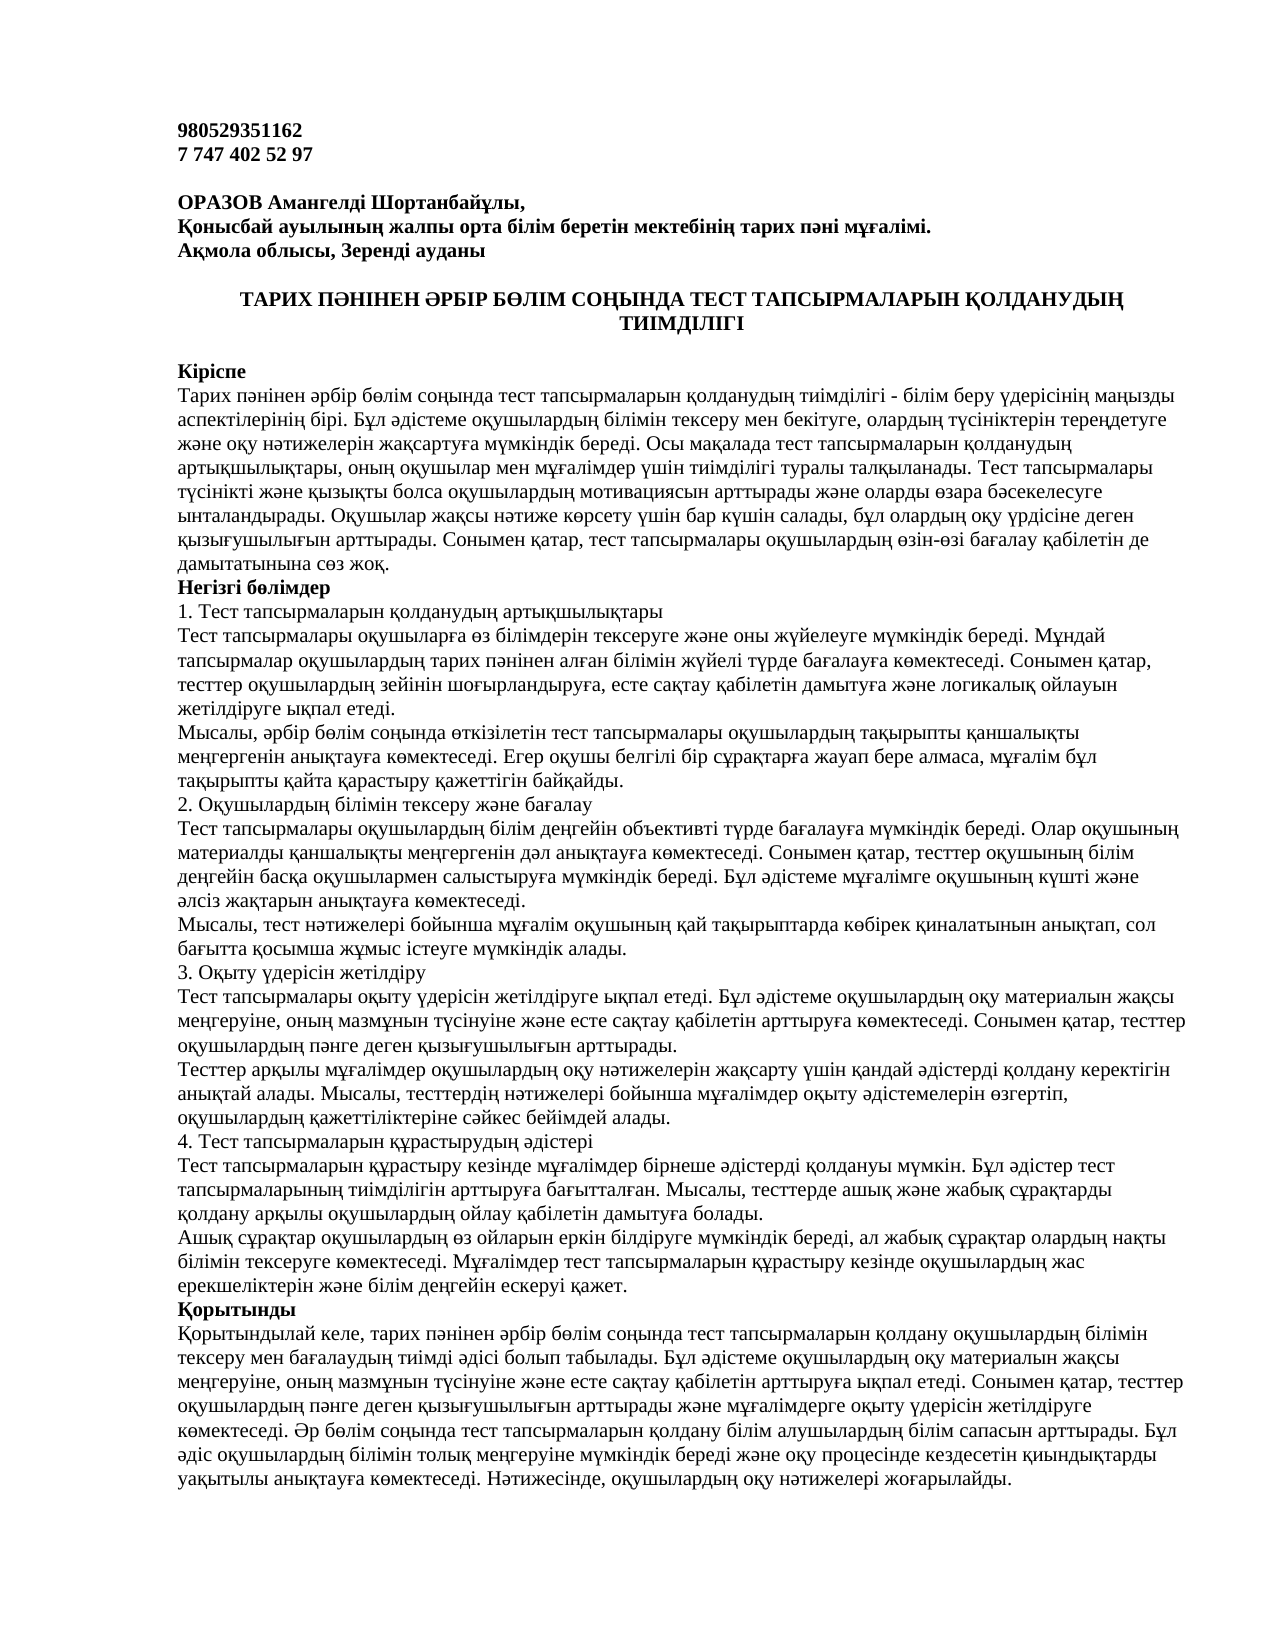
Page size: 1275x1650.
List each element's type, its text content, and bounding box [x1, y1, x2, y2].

text Қорытындылай келе, тарих пәнінен әрбір бөлім соңында тест тапсырмаларын қолдану оқушылардың білімін тексеру мен бағалаудың тиімді әдісі болып табылады. Бұл әдістеме оқушылардың оқу материалын жақсы меңгеруіне, оның мазмұнын түсінуіне және есте сақтау қабілетін арттыруға ықпал етеді. Сонымен қатар, тесттер оқушылардың пәнге деген қызығушылығын арттырады және мұғалімдерге оқыту үдерісін жетілдіруге көмектеседі. Әр бөлім соңында тест тапсырмаларын қолдану білім алушылардың білім сапасын арттырады. Бұл әдіс оқушылардың білімін толық меңгеруіне мүмкіндік береді және оқу процесінде кездесетін қиындықтарды уақытылы анықтауға көмектеседі. Нәтижесінде, оқушылардың оқу нәтижелері жоғарылайды. [177, 1321, 1186, 1490]
text 3. Оқыту үдерісін жетілдіру [177, 960, 1186, 984]
text ОРАЗОВ Амангелді Шортанбайұлы, [177, 190, 1186, 214]
text Қонысбай ауылының жалпы орта білім беретін мектебінің тарих пәні мұғалімі. [177, 214, 1186, 238]
text 1. Тест тапсырмаларын қолданудың артықшылықтары [177, 599, 1186, 623]
text Негізгі бөлімдер [177, 575, 1186, 599]
text 2. Оқушылардың білімін тексеру және бағалау [177, 792, 1186, 816]
text 980529351162 [177, 118, 1186, 142]
text Мысалы, әрбір бөлім соңында өткізілетін тест тапсырмалары оқушылардың тақырыпты қаншалықты меңгергенін анықтауға көмектеседі. Егер оқушы белгілі бір сұрақтарға жауап бере алмаса, мұғалім бұл тақырыпты қайта қарастыру қажеттігін байқайды. [177, 720, 1186, 792]
text Мысалы, тест нәтижелері бойынша мұғалім оқушының қай тақырыптарда көбірек қиналатынын анықтап, сол бағытта қосымша жұмыс істеуге мүмкіндік алады. [177, 912, 1186, 960]
text ТАРИХ ПӘНІНЕН ӘРБІР БӨЛІМ СОҢЫНДА ТЕСТ ТАПСЫРМАЛАРЫН ҚОЛДАНУДЫҢ ТИІМДІЛІГІ [177, 287, 1186, 335]
text Тест тапсырмалары оқушыларға өз білімдерін тексеруге және оны жүйелеуге мүмкіндік береді. Мұндай тапсырмалар оқушылардың тарих пәнінен алған білімін жүйелі түрде бағалауға көмектеседі. Сонымен қатар, тесттер оқушылардың зейінін шоғырландыруға, есте сақтау қабілетін дамытуға және логикалық ойлауын жетілдіруге ықпал етеді. [177, 623, 1186, 720]
text Тарих пәнінен әрбір бөлім соңында тест тапсырмаларын қолданудың тиімділігі - білім беру үдерісінің маңызды аспектілерінің бірі. Бұл әдістеме оқушылардың білімін тексеру мен бекітуге, олардың түсініктерін тереңдетуге және оқу нәтижелерін жақсартуға мүмкіндік береді. Осы мақалада тест тапсырмаларын қолданудың артықшылықтары, оның оқушылар мен мұғалімдер үшін тиімділігі туралы талқыланады. Тест тапсырмалары түсінікті және қызықты болса оқушылардың мотивациясын арттырады және оларды өзара бәсекелесуге ынталандырады. Оқушылар жақсы нәтиже көрсету үшін бар күшін салады, бұл олардың оқу үрдісіне деген қызығушылығын арттырады. Сонымен қатар, тест тапсырмалары оқушылардың өзін-өзі бағалау қабілетін де дамытатынына сөз жоқ. [177, 383, 1186, 575]
text Тест тапсырмалары оқушылардың білім деңгейін объективті түрде бағалауға мүмкіндік береді. Олар оқушының материалды қаншалықты меңгергенін дәл анықтауға көмектеседі. Сонымен қатар, тесттер оқушының білім деңгейін басқа оқушылармен салыстыруға мүмкіндік береді. Бұл әдістеме мұғалімге оқушының күшті және әлсіз жақтарын анықтауға көмектеседі. [177, 816, 1186, 912]
text Тесттер арқылы мұғалімдер оқушылардың оқу нәтижелерін жақсарту үшін қандай әдістерді қолдану керектігін анықтай алады. Мысалы, тесттердің нәтижелері бойынша мұғалімдер оқыту әдістемелерін өзгертіп, оқушылардың қажеттіліктеріне сәйкес бейімдей алады. [177, 1057, 1186, 1129]
text 7 747 402 52 97 [177, 142, 1186, 166]
text Ашық сұрақтар оқушылардың өз ойларын еркін білдіруге мүмкіндік береді, ал жабық сұрақтар олардың нақты білімін тексеруге көмектеседі. Мұғалімдер тест тапсырмаларын құрастыру кезінде оқушылардың жас ерекшеліктерін және білім деңгейін ескеруі қажет. [177, 1225, 1186, 1297]
text Қорытынды [177, 1297, 1186, 1321]
text 4. Тест тапсырмаларын құрастырудың әдістері [177, 1129, 1186, 1153]
text Тест тапсырмаларын құрастыру кезінде мұғалімдер бірнеше әдістерді қолдануы мүмкін. Бұл әдістер тест тапсырмаларының тиімділігін арттыруға бағытталған. Мысалы, тесттерде ашық және жабық сұрақтарды қолдану арқылы оқушылардың ойлау қабілетін дамытуға болады. [177, 1153, 1186, 1225]
text Ақмола облысы, Зеренді ауданы [177, 238, 1186, 262]
text Тест тапсырмалары оқыту үдерісін жетілдіруге ықпал етеді. Бұл әдістеме оқушылардың оқу материалын жақсы меңгеруіне, оның мазмұнын түсінуіне және есте сақтау қабілетін арттыруға көмектеседі. Сонымен қатар, тесттер оқушылардың пәнге деген қызығушылығын арттырады. [177, 984, 1186, 1057]
text Кіріспе [177, 359, 1186, 383]
